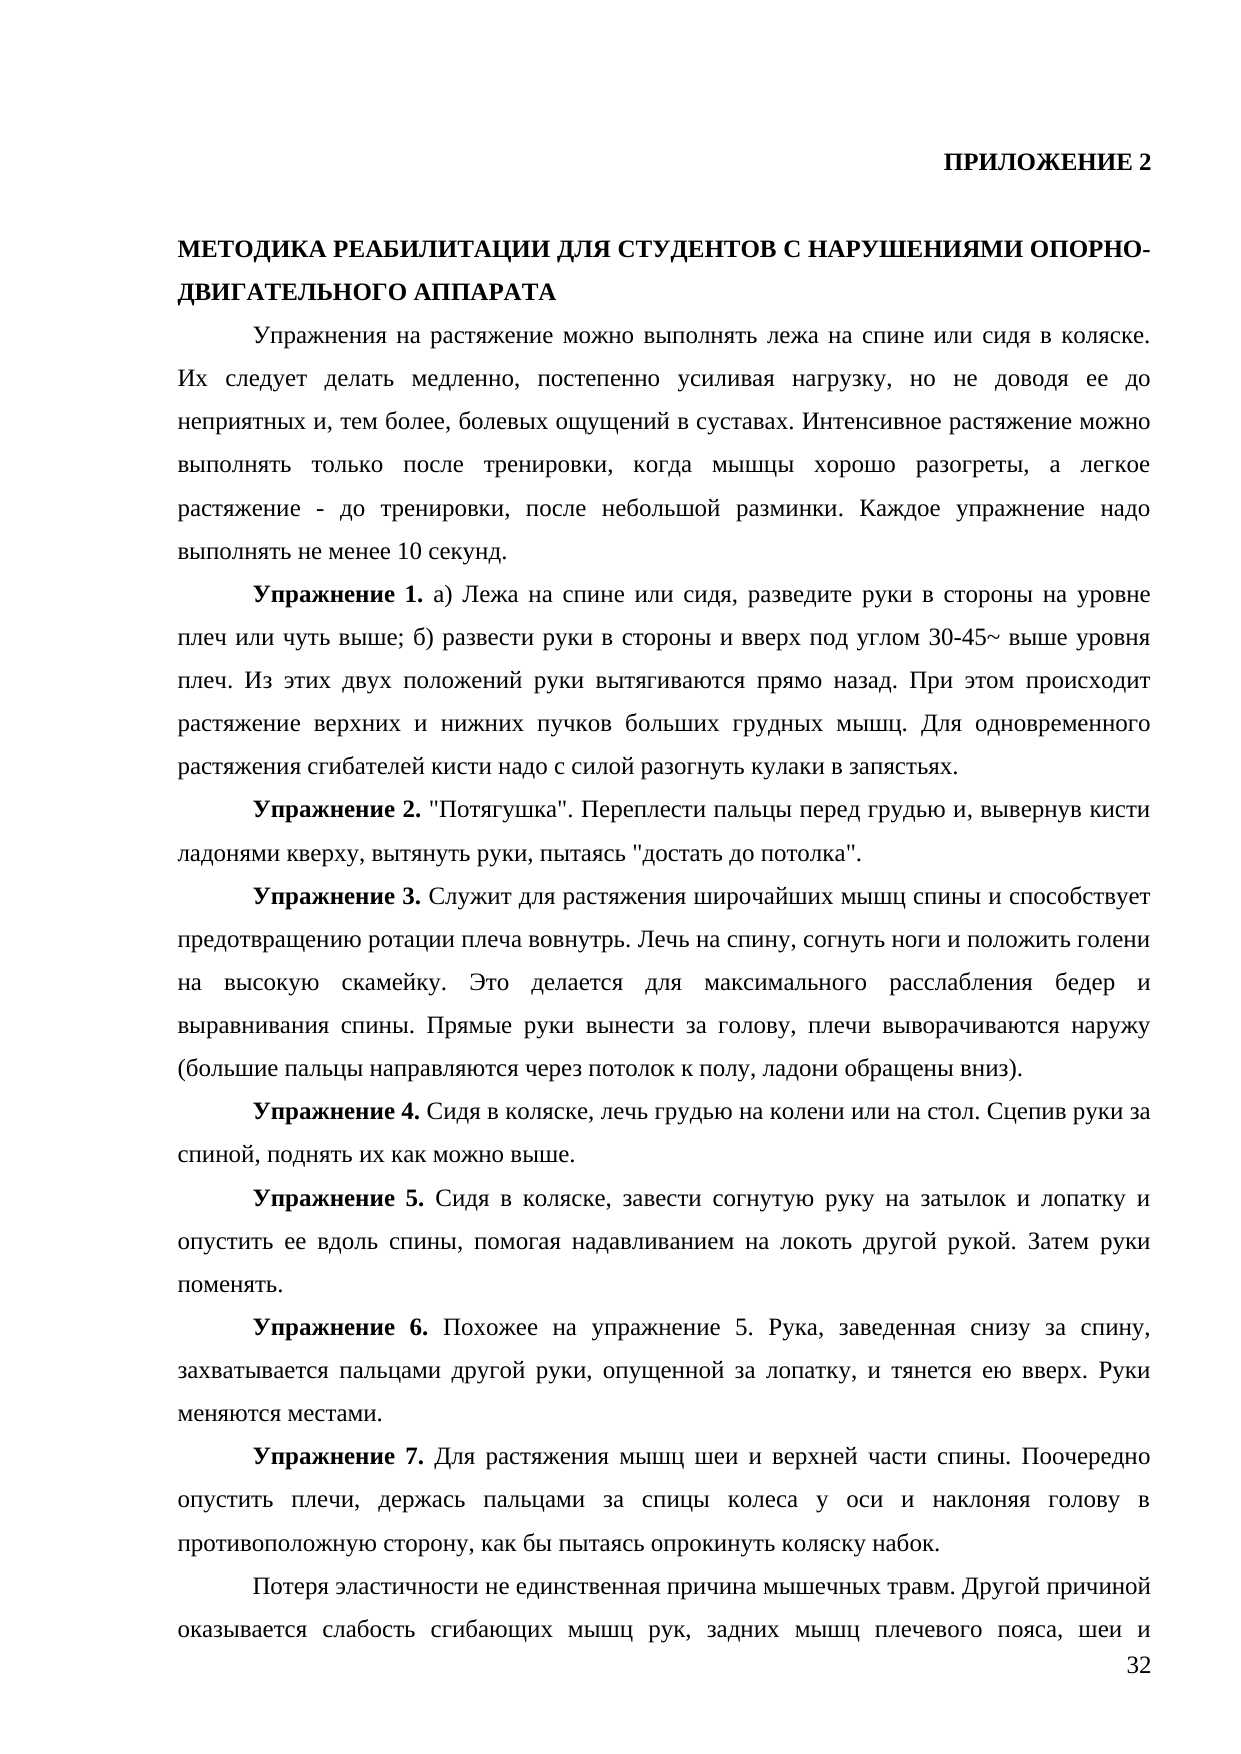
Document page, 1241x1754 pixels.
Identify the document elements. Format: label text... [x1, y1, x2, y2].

text Упражнение 4. Сидя в коляске, лечь грудью на колени или на стол. Сцепив руки за спиной, поднять их как можно выше. [177, 1096, 1152, 1168]
text Упражнения на растяжение можно выполнять лежа на спине или сидя в коляске. Их следует делать медленно, постепенно усиливая нагрузку, но не доводя ее до неприятных и, тем более, болевых ощущений в суставах. Интенсивное растяжение можно выполнять только после тренировки, когда мышцы хорошо разогреты, а легкое растяжение - до тренировки, после небольшой разминки. Каждое упражнение надо выполнять не менее 10 секунд. [177, 320, 1152, 564]
text ПРИЛОЖЕНИЕ 2 [177, 147, 1152, 176]
text Упражнение 7. Для растяжения мышц шеи и верхней части спины. Поочередно опустить плечи, держась пальцами за спицы колеса у оси и наклоняя голову в противоположную сторону, как бы пытаясь опрокинуть коляску набок. [177, 1441, 1152, 1556]
text Упражнение 5. Сидя в коляске, завести согнутую руку на затылок и лопатку и опустить ее вдоль спины, помогая надавливанием на локоть другой рукой. Затем руки поменять. [177, 1183, 1152, 1298]
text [177, 1571, 1152, 1643]
text Упражнение 1. а) Лежа на спине или сидя, разведите руки в стороны на уровне плеч или чуть выше; б) развести руки в стороны и вверх под углом 30-45~ выше уровня плеч. Из этих двух положений руки вытягиваются прямо назад. При этом происходит растяжение верхних и нижних пучков больших грудных мышц. Для одновременного растяжения сгибателей кисти надо с силой разогнуть кулаки в запястьях. [177, 579, 1152, 780]
text Упражнение 2. "Потягушка". Переплести пальцы перед грудью и, вывернув кисти ладонями кверху, вытянуть руки, пытаясь "достать до потолка". [177, 794, 1152, 866]
subtitle Методика реабилитации для студентов с нарушениями опорно-двигательного аппарата [177, 234, 1152, 306]
text Упражнение 3. Служит для растяжения широчайших мышц спины и способствует предотвращению ротации плеча вовнутрь. Лечь на спину, согнуть ноги и положить голени на высокую скамейку. Это делается для максимального расслабления бедер и выравнивания спины. Прямые руки вынести за голову, плечи выворачиваются наружу (большие пальцы направляются через потолок к полу, ладони обращены вниз). [177, 881, 1152, 1082]
text Упражнение 6. Похожее на упражнение 5. Рука, заведенная снизу за спину, захватывается пальцами другой руки, опущенной за лопатку, и тянется ею вверх. Руки меняются местами. [177, 1312, 1152, 1427]
